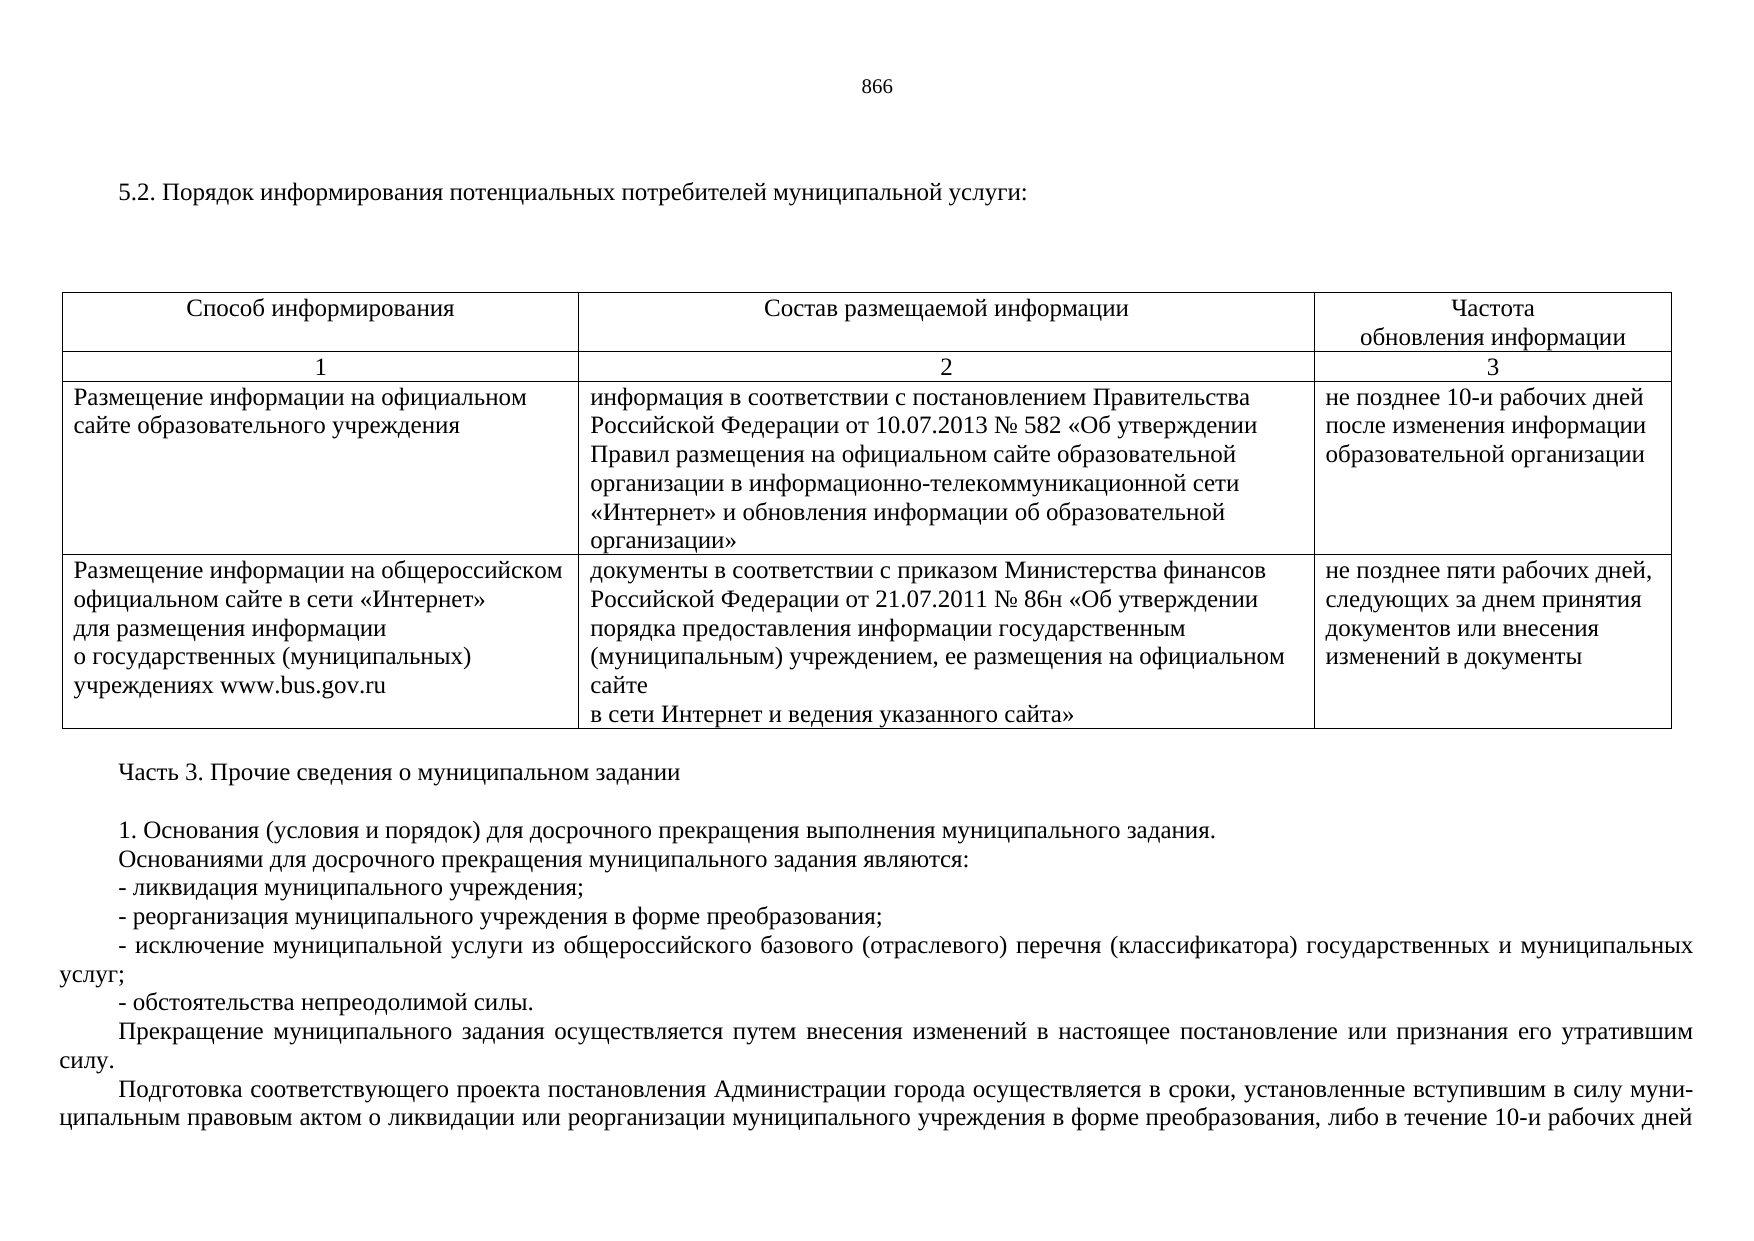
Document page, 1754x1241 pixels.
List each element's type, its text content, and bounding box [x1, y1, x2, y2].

text 5.2. Порядок информирования потенциальных потребителей муниципальной услуги: [59, 177, 1695, 206]
text Прекращение муниципального задания осуществляется путем внесения изменений в настоящее постановление или признания его утратившим силу. [59, 1016, 1695, 1074]
table_cell информация в соответствии с постановлением Правительства Российской Федерации от 10.07.2013 № 582 «Об утверждении Правил размещения на официальном сайте образовательной организации в информационно-телекоммуникационной сети «Интернет» и обновления информации об образовательной организации» [579, 382, 1314, 554]
table_header Частота обновления информации [1315, 293, 1671, 351]
table_cell Размещение информации на официальном сайте образовательного учреждения [63, 382, 578, 554]
table_cell 2 [579, 352, 1314, 381]
table_cell Размещение информации на общероссийском официальном сайте в сети «Интернет» для размещения информации о государственных (муниципальных) учреждениях www.bus.gov.ru [63, 555, 578, 728]
table_header Состав размещаемой информации [579, 293, 1314, 351]
text Основаниями для досрочного прекращения муниципального задания являются: [59, 844, 1695, 872]
table_cell 3 [1315, 352, 1671, 381]
text - исключение муниципальной услуги из общероссийского базового (отраслевого) перечня (классификатора) государственных и муниципальных услуг; [59, 930, 1695, 987]
text Часть 3. Прочие сведения о муниципальном задании [59, 757, 1695, 786]
text 1. Основания (условия и порядок) для досрочного прекращения выполнения муниципального задания. [59, 815, 1695, 844]
table_header Способ информирования [63, 293, 578, 351]
table_cell не позднее 10-и рабочих дней после изменения информации образовательной организации [1315, 382, 1671, 554]
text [59, 1074, 1695, 1131]
table_cell не позднее пяти рабочих дней, следующих за днем принятия документов или внесения изменений в документы [1315, 555, 1671, 728]
text - ликвидация муниципального учреждения; [59, 872, 1695, 901]
table_cell документы в соответствии с приказом Министерства финансов Российской Федерации от 21.07.2011 № 86н «Об утверждении порядка предоставления информации государственным (муниципальным) учреждением, ее размещения на официальном сайте в сети Интернет и ведения указанного сайта» [579, 555, 1314, 728]
text - реорганизация муниципального учреждения в форме преобразования; [59, 901, 1695, 930]
text - обстоятельства непреодолимой силы. [59, 987, 1695, 1016]
table_cell 1 [63, 352, 578, 381]
